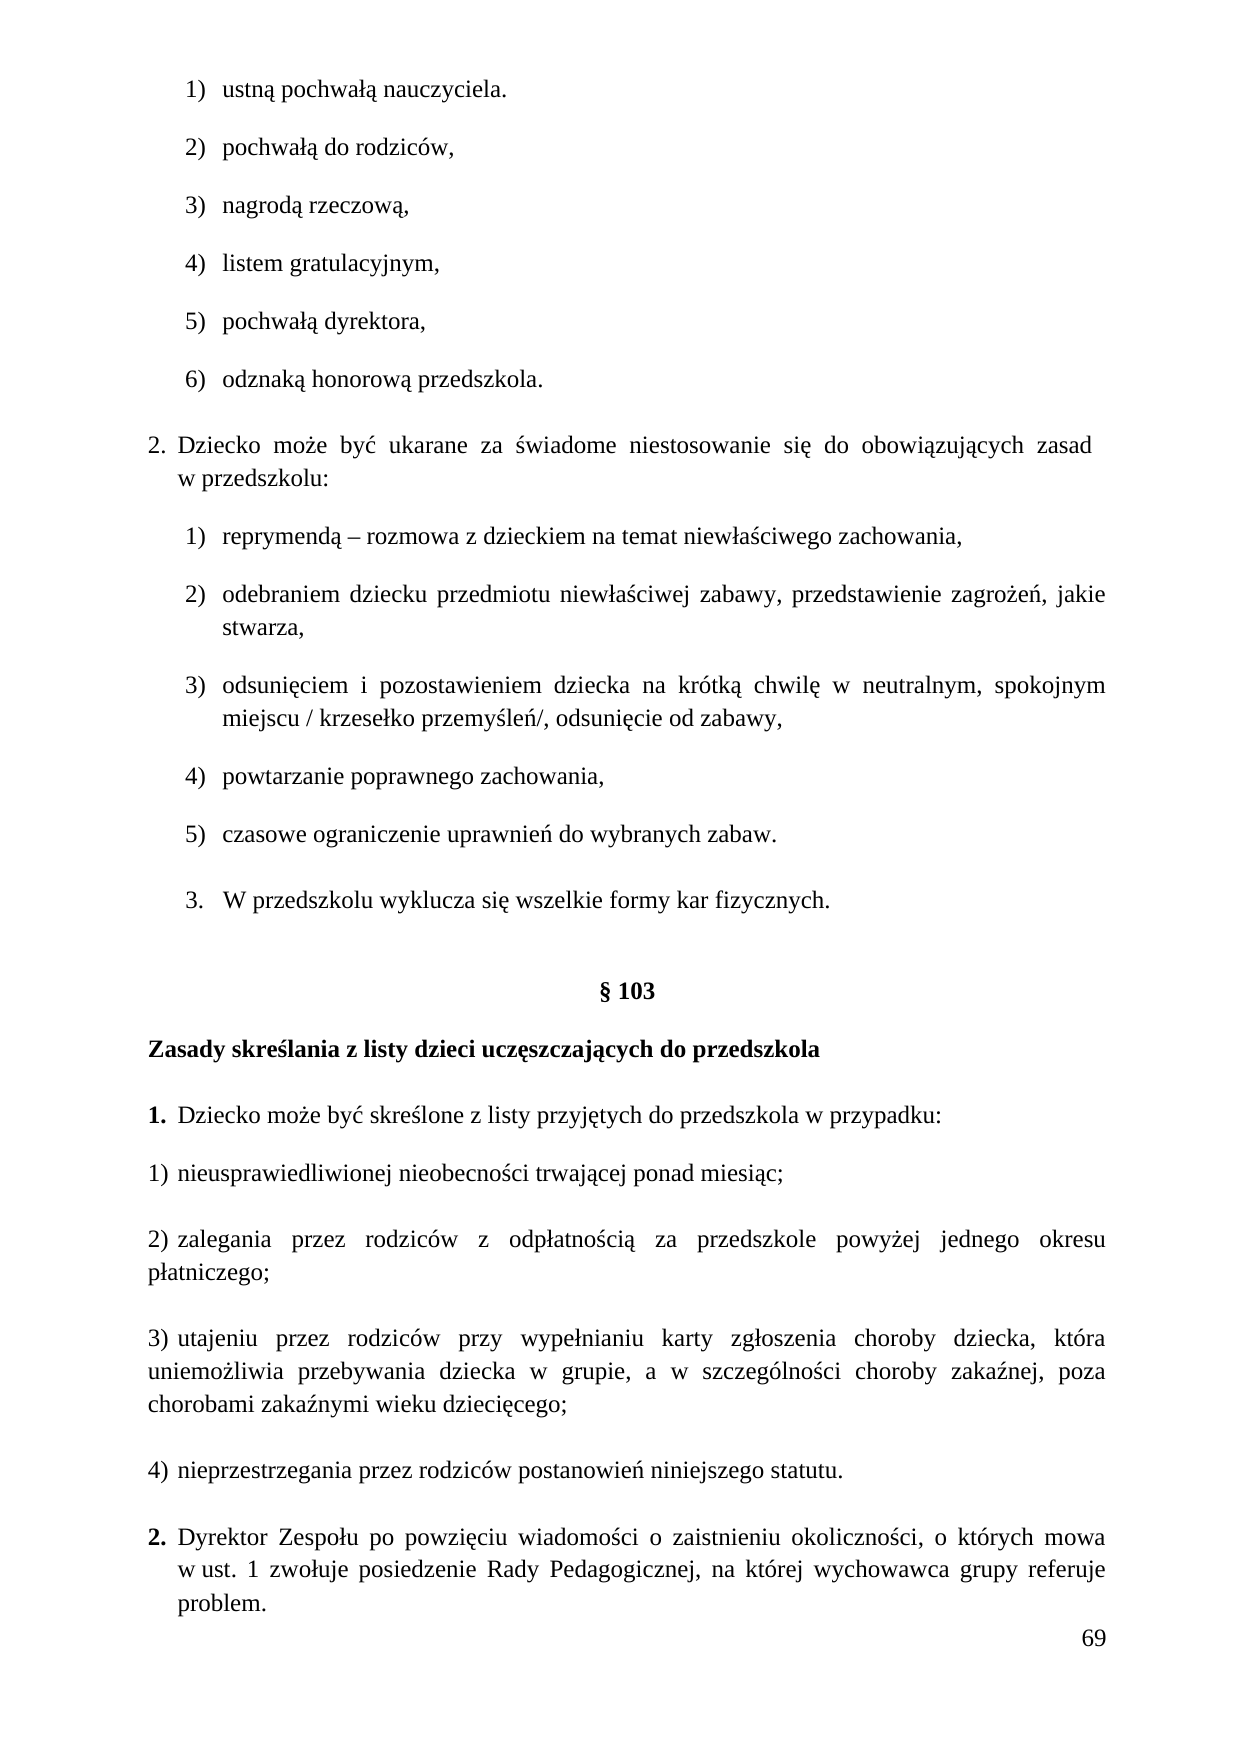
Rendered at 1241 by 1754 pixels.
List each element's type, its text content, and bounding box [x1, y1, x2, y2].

list Dziecko może być skreślone z listy przyjętych do przedszkola w przypadku: [148, 1100, 1106, 1129]
list odebraniem dziecku przedmiotu niewłaściwej zabawy, przedstawienie zagrożeń, jakie stwarza, [185, 579, 1106, 641]
list Dyrektor Zespołu po powzięciu wiadomości o zaistnieniu okoliczności, o których mowa w ust. 1 zwołuje posiedzenie Rady Pedagogicznej, na której wychowawca grupy referuje problem. [148, 1522, 1106, 1616]
list ustną pochwałą nauczyciela. [185, 74, 1106, 103]
list powtarzanie poprawnego zachowania, [185, 761, 1106, 790]
list zalegania przez rodziców z odpłatnością za przedszkole powyżej jednego okresu płatniczego; [148, 1224, 1106, 1286]
list nieprzestrzegania przez rodziców postanowień niniejszego statutu. [148, 1456, 1106, 1484]
list nagrodą rzeczową, [185, 190, 1106, 219]
list czasowe ograniczenie uprawnień do wybranych zabaw. [185, 819, 1106, 848]
text Zasady skreślania z listy dzieci uczęszczających do przedszkola [148, 1034, 1106, 1063]
list nieusprawiedliwionej nieobecności trwającej ponad miesiąc; [148, 1158, 1106, 1187]
list odsunięciem i pozostawieniem dziecka na krótką chwilę w neutralnym, spokojnym miejscu / krzesełko przemyśleń/, odsunięcie od zabawy, [185, 670, 1106, 732]
list pochwałą dyrektora, [185, 306, 1106, 335]
list odznaką honorową przedszkola. [185, 364, 1106, 393]
list reprymendą – rozmowa z dzieckiem na temat niewłaściwego zachowania, [185, 521, 1106, 550]
list utajeniu przez rodziców przy wypełnianiu karty zgłoszenia choroby dziecka, która uniemożliwia przebywania dziecka w grupie, a w szczególności choroby zakaźnej, poza chorobami zakaźnymi wieku dziecięcego; [148, 1323, 1106, 1418]
list pochwałą do rodziców, [185, 132, 1106, 161]
list Dziecko może być ukarane za świadome niestosowanie się do obowiązujących zasad w przedszkolu: [148, 430, 1106, 492]
text § 103 [148, 976, 1106, 1005]
list W przedszkolu wyklucza się wszelkie formy kar fizycznych. [185, 885, 1106, 914]
list listem gratulacyjnym, [185, 248, 1106, 277]
